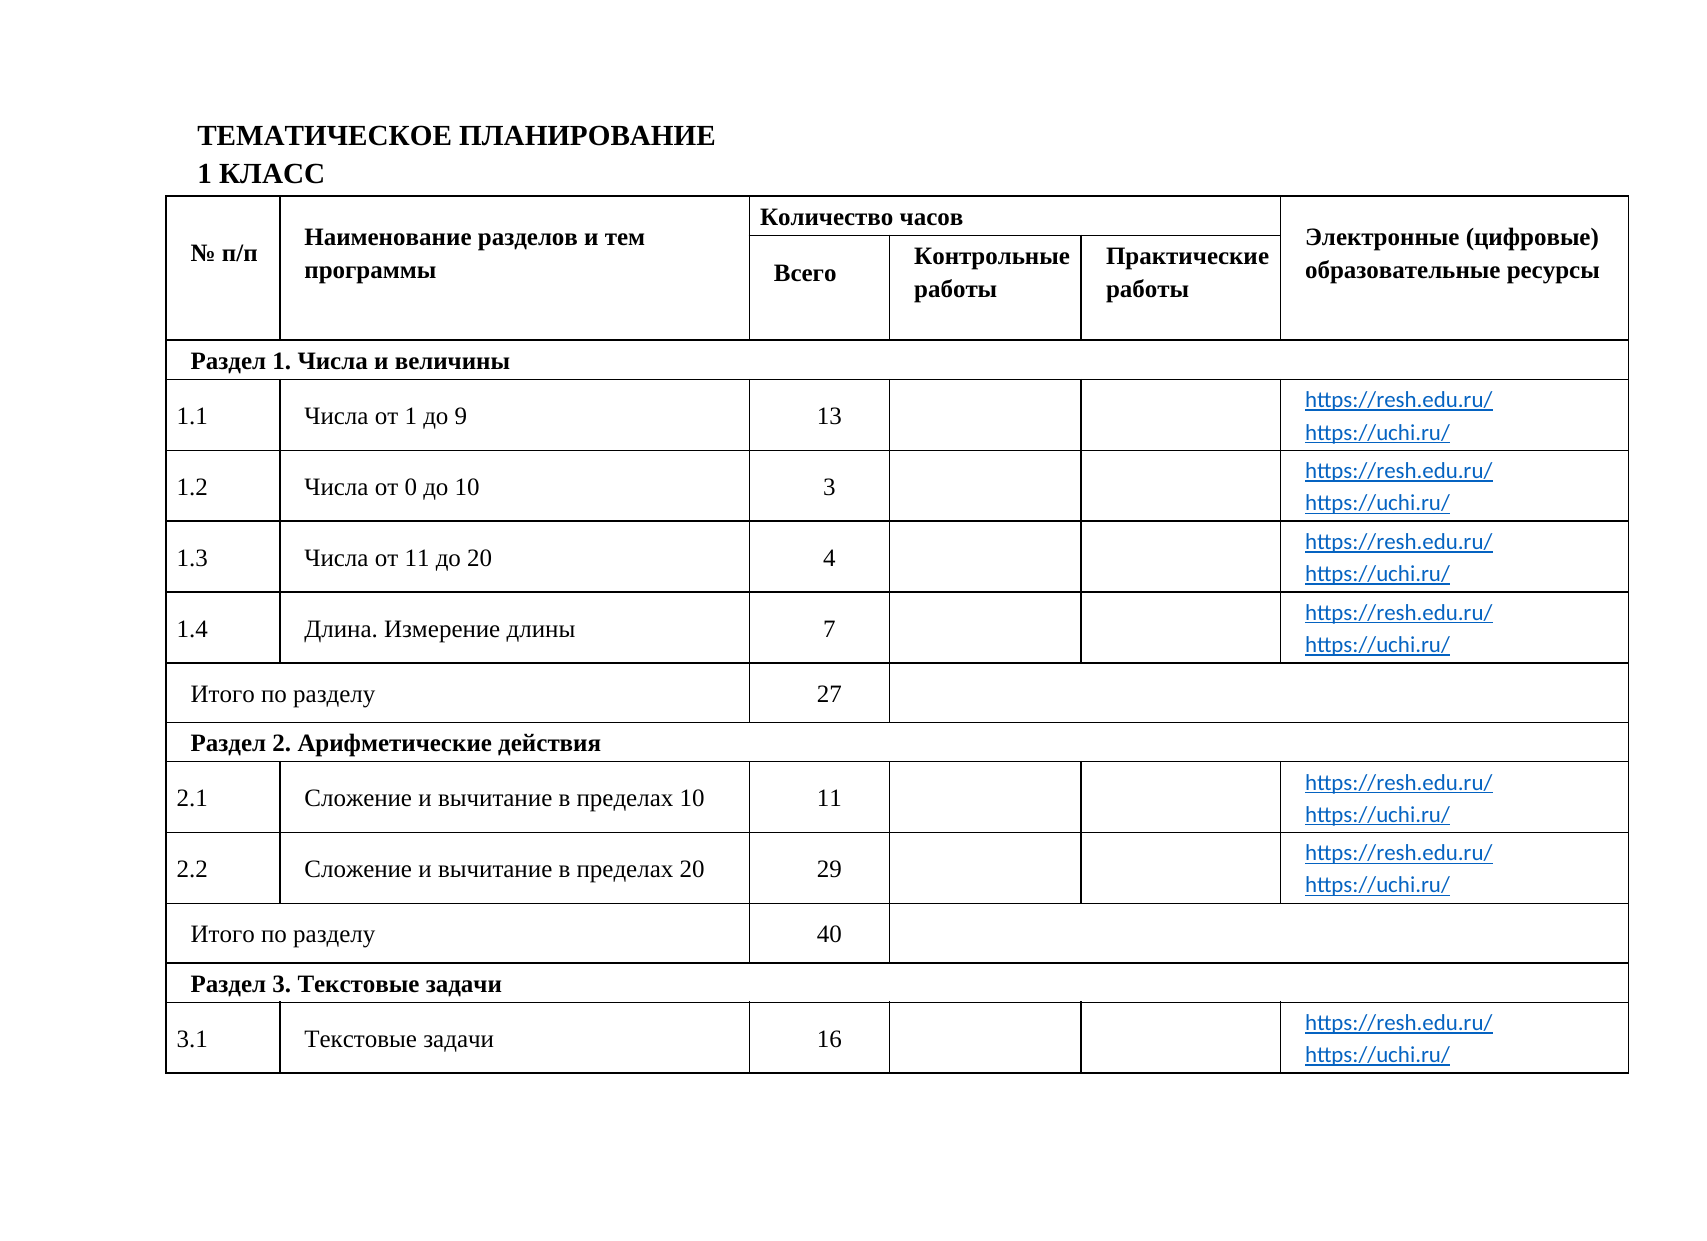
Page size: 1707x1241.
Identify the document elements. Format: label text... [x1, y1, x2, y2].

table_cell [890, 904, 1628, 962]
table_cell [890, 451, 1080, 520]
text 1 КЛАСС [190, 157, 1618, 190]
table_cell 3.1 [167, 1003, 279, 1072]
table_cell https://resh.edu.ru/ https://uchi.ru/ [1281, 833, 1628, 902]
table_cell 3 [750, 451, 889, 520]
table_header Наименование разделов и тем программы [281, 197, 749, 339]
table_cell Текстовые задачи [281, 1003, 749, 1072]
table_cell https://resh.edu.ru/ https://uchi.ru/ [1281, 451, 1628, 520]
table_cell Сложение и вычитание в пределах 10 [281, 762, 749, 832]
table_cell Сложение и вычитание в пределах 20 [281, 833, 749, 902]
table_cell Контрольные работы [890, 236, 1080, 339]
table_header Электронные (цифровые) образовательные ресурсы [1281, 197, 1628, 339]
table_cell 1.2 [167, 451, 279, 520]
table_cell Итого по разделу [167, 904, 749, 962]
table_cell Раздел 3. Текстовые задачи [167, 964, 1628, 1001]
table_cell [890, 664, 1628, 721]
table_cell 2.2 [167, 833, 279, 902]
table_cell 11 [750, 762, 889, 832]
table_cell Числа от 1 до 9 [281, 380, 749, 449]
table_cell 4 [750, 522, 889, 591]
table_cell Числа от 0 до 10 [281, 451, 749, 520]
table_cell 27 [750, 664, 889, 721]
table_cell Раздел 2. Арифметические действия [167, 723, 1628, 761]
table_cell [1082, 762, 1280, 832]
table_cell [890, 380, 1080, 449]
table_cell [890, 762, 1080, 832]
table_cell https://resh.edu.ru/ https://uchi.ru/ [1281, 522, 1628, 591]
table_cell 40 [750, 904, 889, 962]
table_cell https://resh.edu.ru/ https://uchi.ru/ [1281, 593, 1628, 662]
table_cell 1.1 [167, 380, 279, 449]
table_cell 7 [750, 593, 889, 662]
table_cell https://resh.edu.ru/ https://uchi.ru/ [1281, 762, 1628, 832]
text ТЕМАТИЧЕСКОЕ ПЛАНИРОВАНИЕ [190, 118, 1618, 152]
table_cell Итого по разделу [167, 664, 749, 721]
table_cell https://resh.edu.ru/ https://uchi.ru/ [1281, 380, 1628, 449]
table_cell 1.3 [167, 522, 279, 591]
table_cell 1.4 [167, 593, 279, 662]
table_cell Числа от 11 до 20 [281, 522, 749, 591]
table_cell 29 [750, 833, 889, 902]
table_cell [890, 522, 1080, 591]
table_cell 2.1 [167, 762, 279, 832]
table_cell [890, 593, 1080, 662]
table_cell [1082, 593, 1280, 662]
table_cell 13 [750, 380, 889, 449]
table_cell Длина. Измерение длины [281, 593, 749, 662]
table_cell [1082, 522, 1280, 591]
table_cell [1082, 451, 1280, 520]
table_cell 16 [750, 1003, 889, 1072]
table_cell [1082, 833, 1280, 902]
table_cell https://resh.edu.ru/ https://uchi.ru/ [1281, 1003, 1628, 1072]
table_cell [890, 1003, 1080, 1072]
table_header Количество часов [750, 197, 1280, 234]
table_cell Раздел 1. Числа и величины [167, 341, 1628, 379]
table_cell Всего [750, 236, 889, 339]
table_cell [890, 833, 1080, 902]
table_cell [1082, 1003, 1280, 1072]
table_cell Практические работы [1082, 236, 1280, 339]
table_cell [1082, 380, 1280, 449]
table_header № п/п [167, 197, 279, 339]
